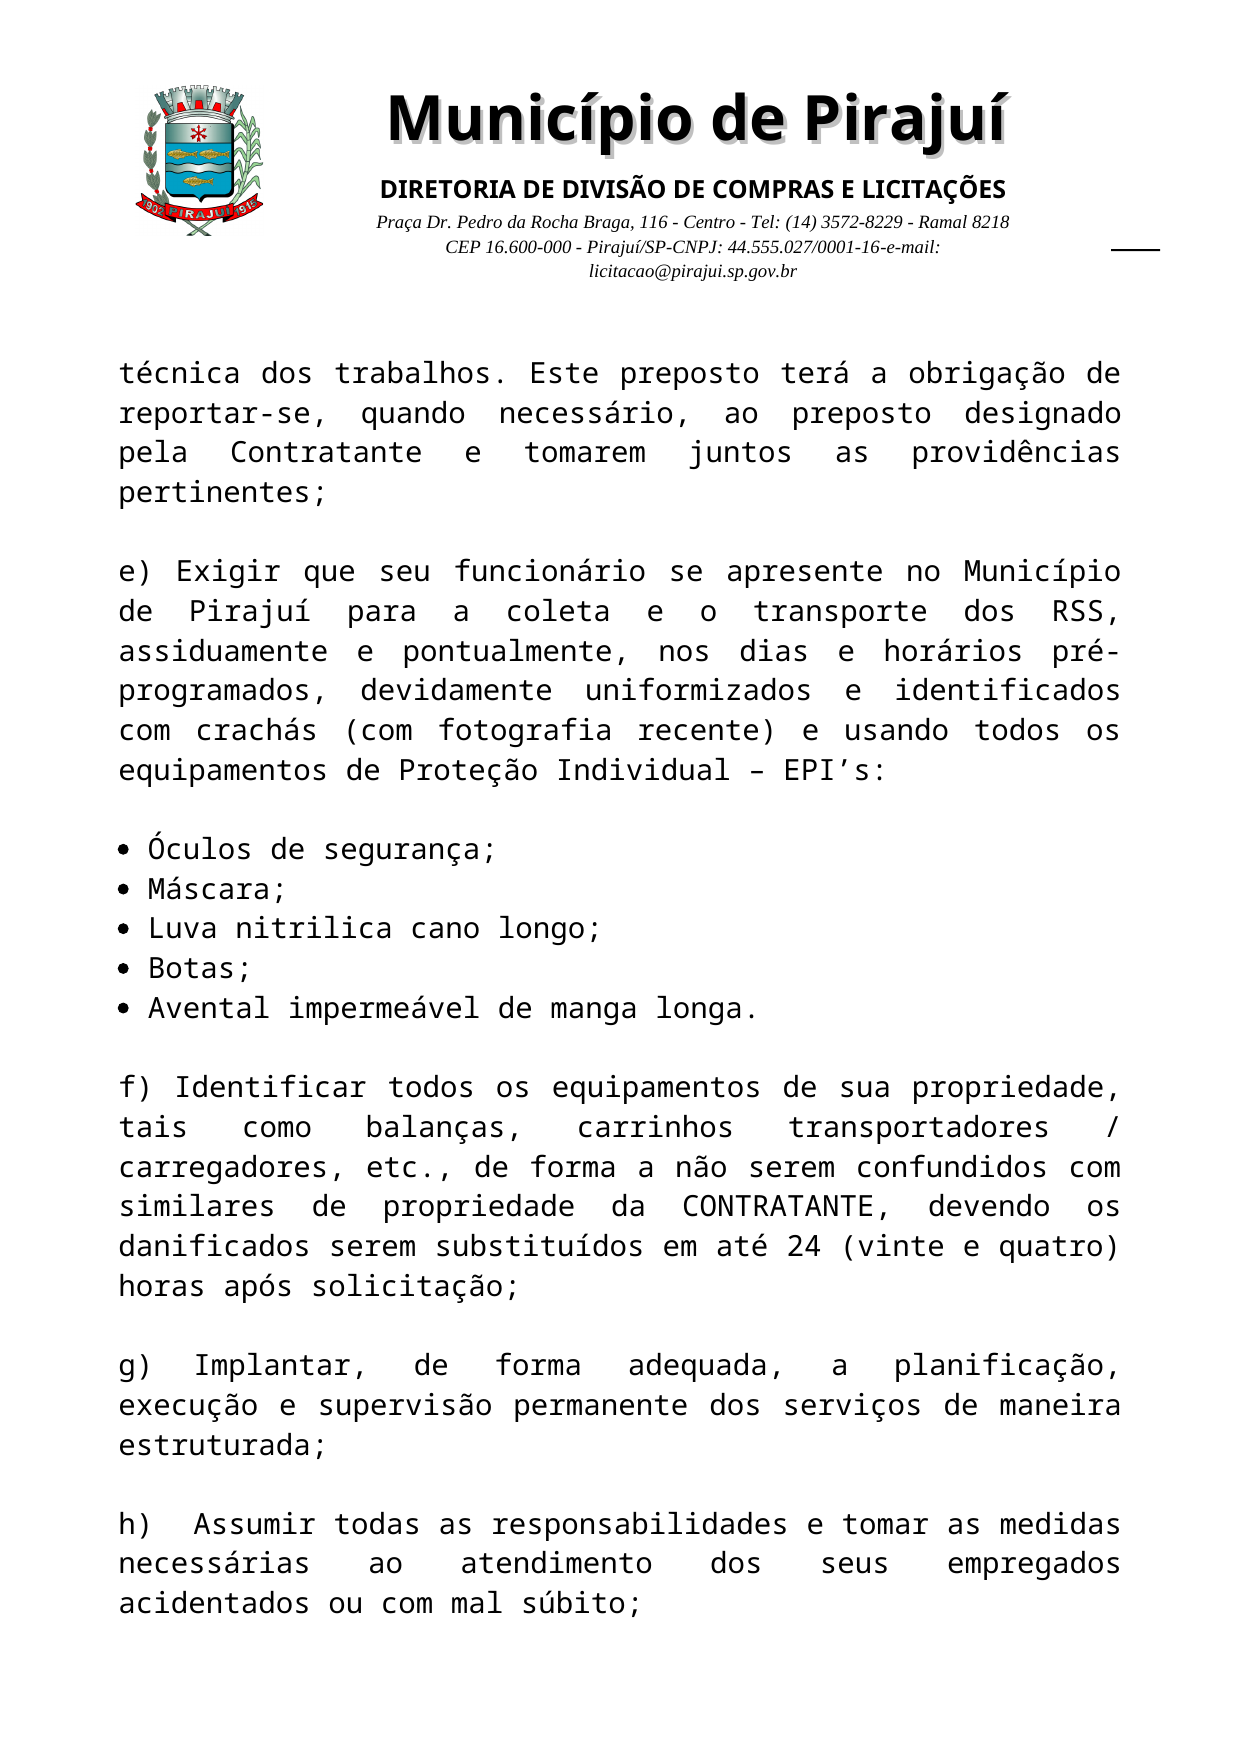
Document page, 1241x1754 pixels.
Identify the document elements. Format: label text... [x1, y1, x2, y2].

list Botas; [118, 947, 1122, 987]
list Assumir todas as responsabilidades e tomar as medidas necessárias ao atendimento dos seus empregados acidentados ou com mal súbito; [118, 1503, 1122, 1622]
text f) Identificar todos os equipamentos de sua propriedade, tais como balanças, carrinhos transportadores / carregadores, etc., de forma a não serem confundidos com similares de propriedade da CONTRATANTE, devendo os danificados serem substituídos em até 24 (vinte e quatro) horas após solicitação; [118, 1067, 1122, 1305]
list Luva nitrilica cano longo; [118, 908, 1122, 947]
list Implantar, de forma adequada, a planificação, execução e supervisão permanente dos serviços de maneira estruturada; [118, 1344, 1122, 1463]
list Avental impermeável de manga longa. [118, 987, 1122, 1027]
text e) Exigir que seu funcionário se apresente no Município de Pirajuí para a coleta e o transporte dos RSS, assiduamente e pontualmente, nos dias e horários pré-programados, devidamente uniformizados e identificados com crachás (com fotografia recente) e usando todos os equipamentos de Proteção Individual – EPI’s: [118, 551, 1122, 789]
list Óculos de segurança; [118, 828, 1122, 868]
picture [135, 85, 264, 236]
list Máscara; [118, 868, 1122, 908]
